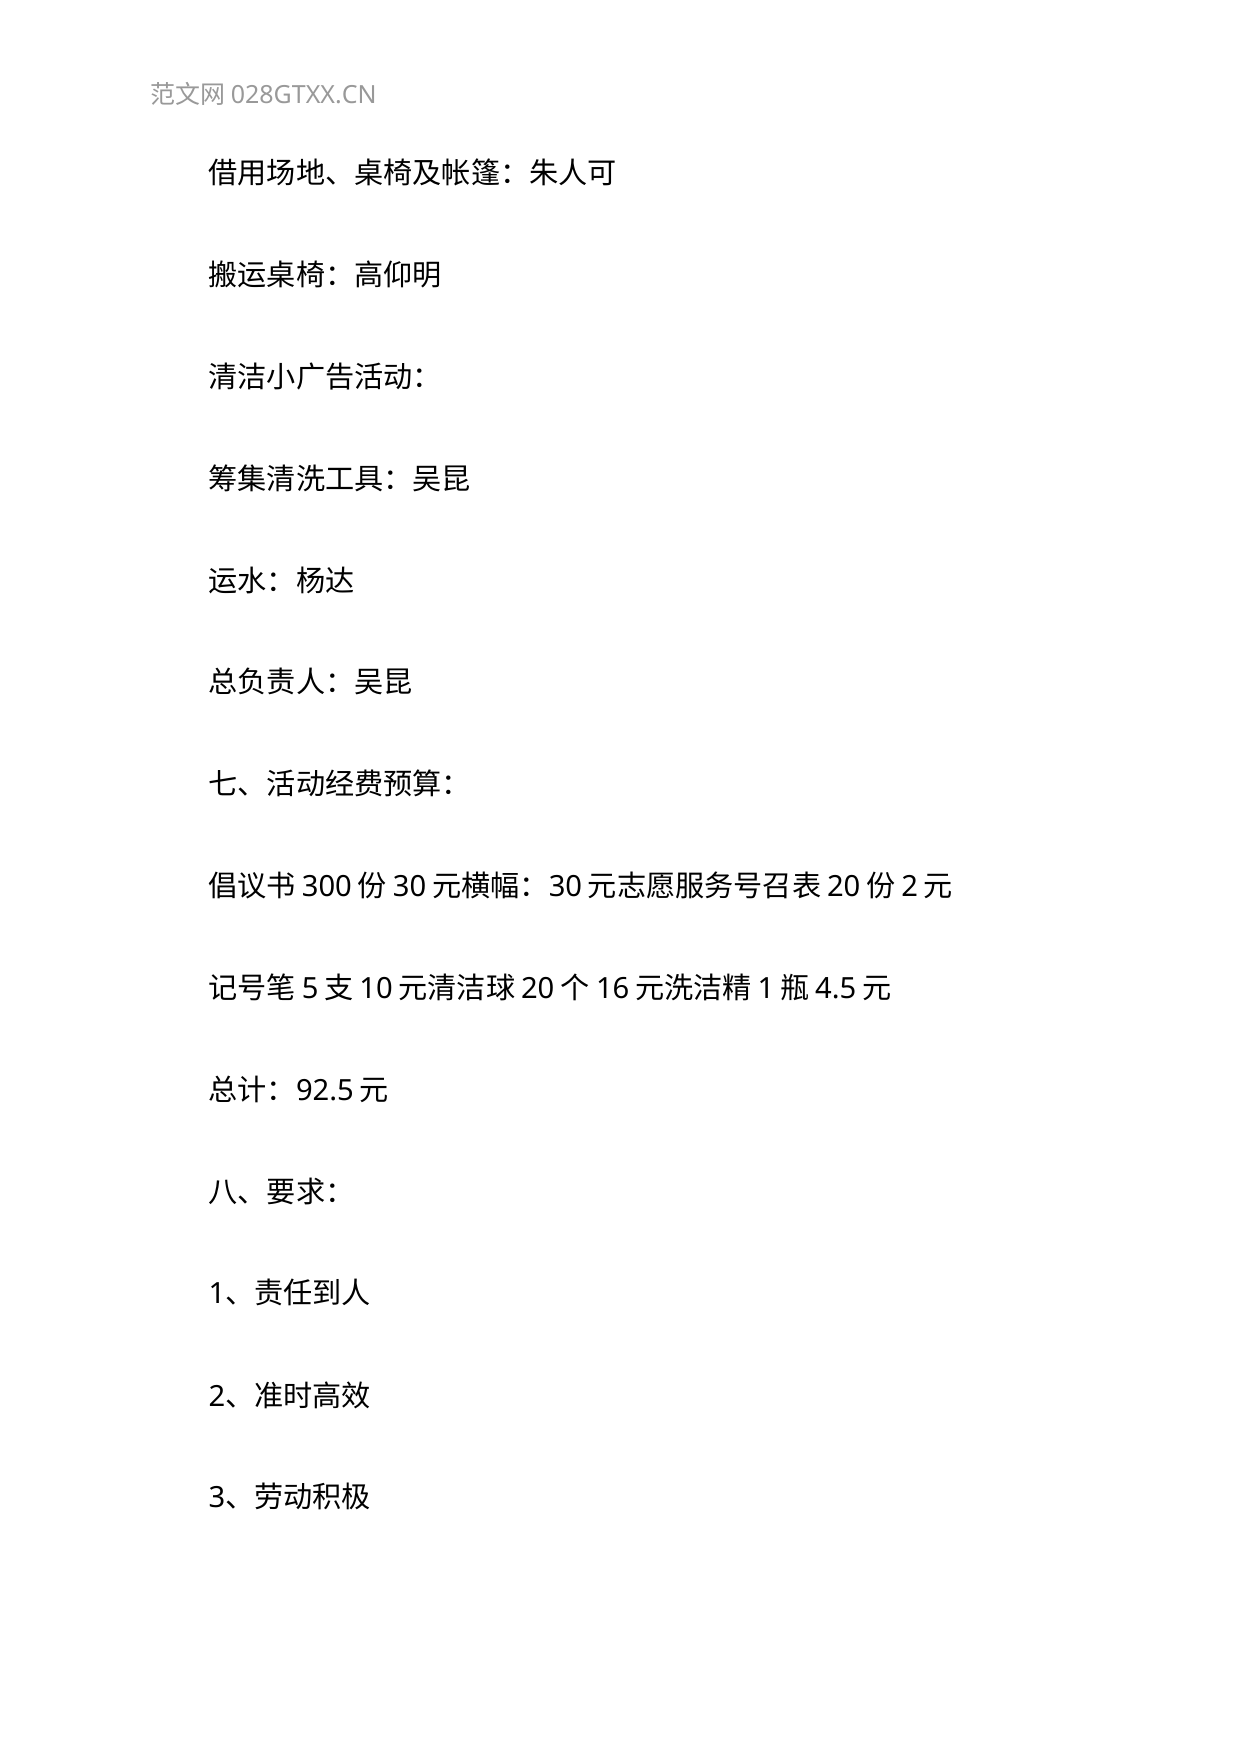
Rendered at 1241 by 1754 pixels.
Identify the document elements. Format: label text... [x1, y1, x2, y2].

text 借用场地、桌椅及帐篷：朱人可 [150, 150, 1090, 192]
text 筹集清洗工具：吴昆 [150, 455, 1090, 498]
text 总负责人：吴昆 [150, 659, 1090, 701]
text 倡议书300份30元横幅：30元志愿服务号召表20份2元 [150, 862, 1090, 905]
text 清洁小广告活动： [150, 353, 1090, 396]
text 1、责任到人 [150, 1270, 1090, 1312]
text 总计：92.5元 [150, 1066, 1090, 1109]
text 八、要求： [150, 1168, 1090, 1211]
text 3、劳动积极 [150, 1474, 1090, 1516]
text 七、活动经费预算： [150, 761, 1090, 803]
text 搬运桌椅：高仰明 [150, 252, 1090, 294]
text 运水：杨达 [150, 557, 1090, 599]
text 记号笔5支10元清洁球20个 16元洗洁精1瓶4.5元 [150, 964, 1090, 1007]
text 2、准时高效 [150, 1372, 1090, 1414]
